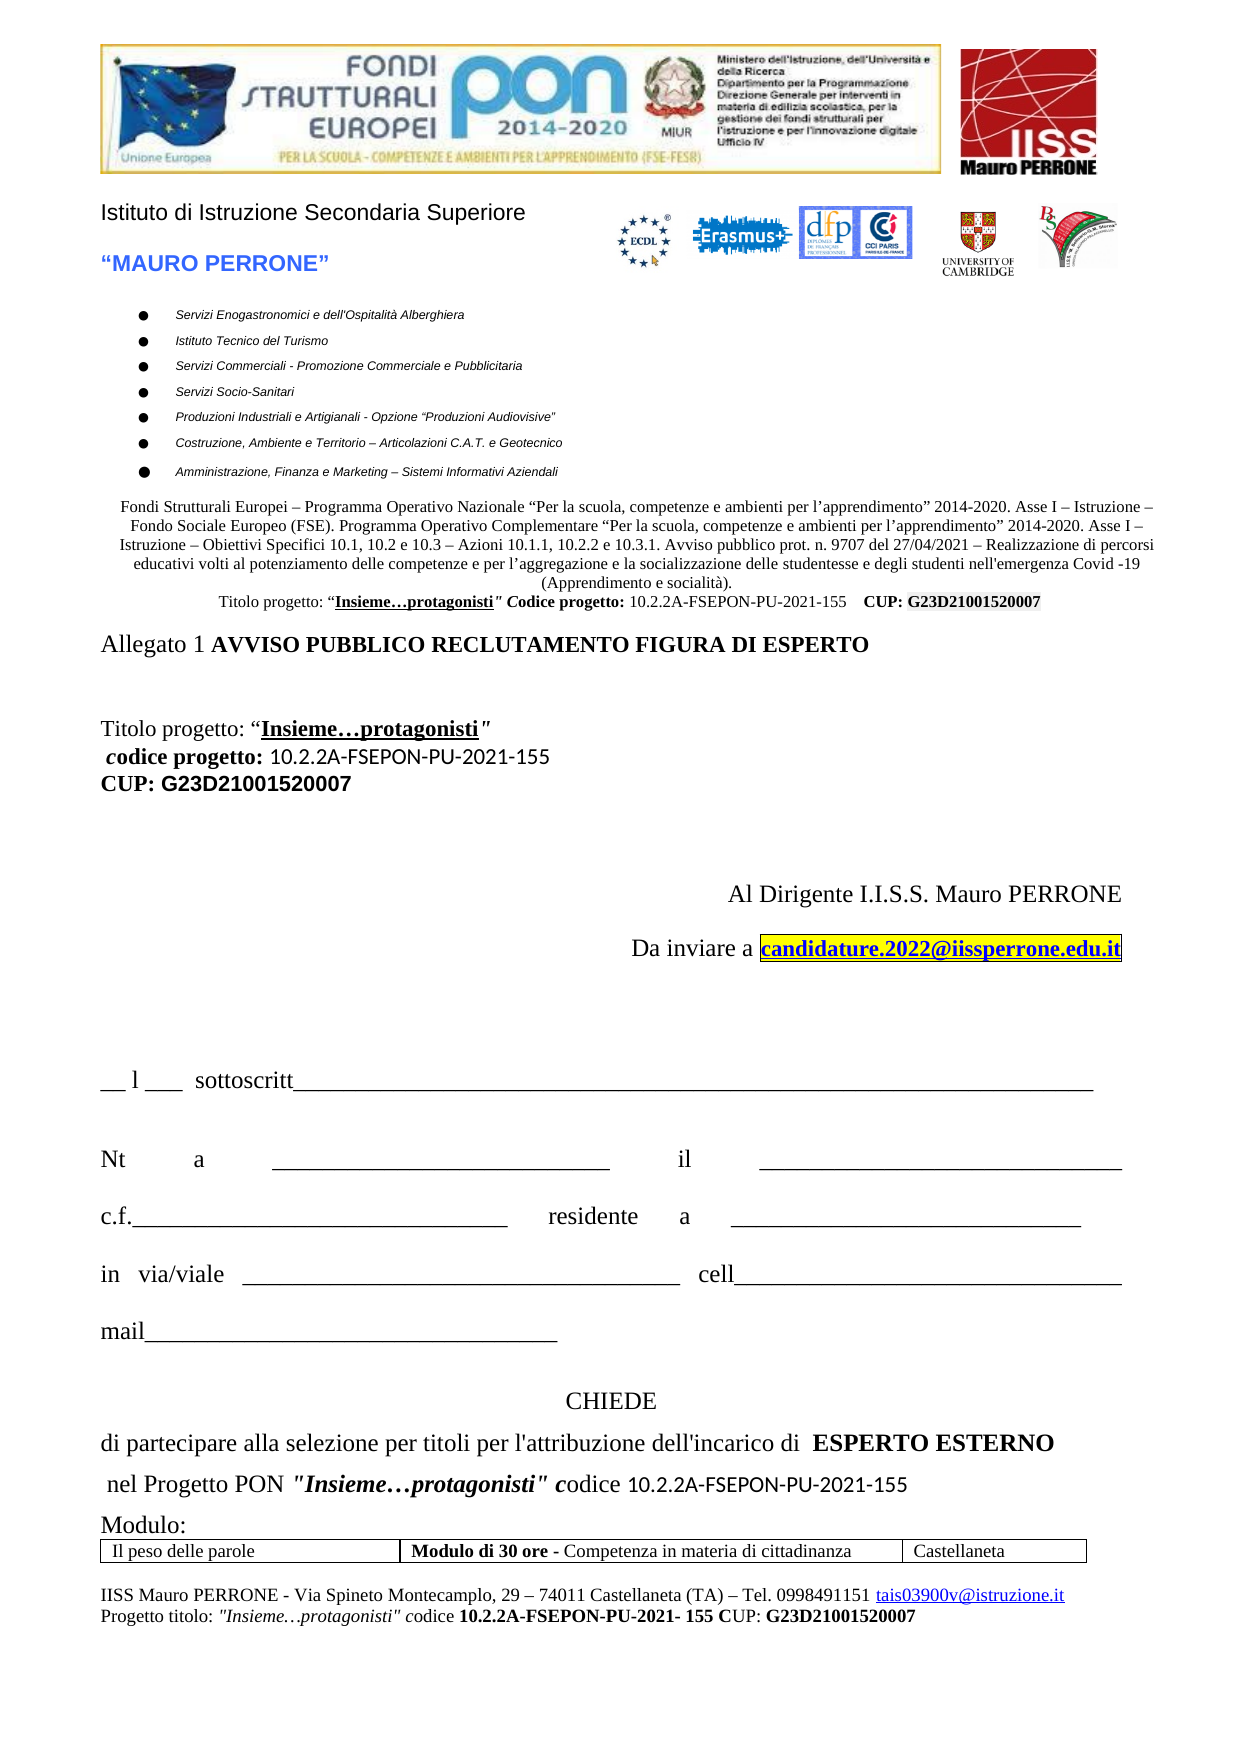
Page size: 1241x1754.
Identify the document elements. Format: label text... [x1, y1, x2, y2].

table_header Castellaneta [903, 1540, 1086, 1562]
text CUP: G23D21001520007 [100, 770, 1122, 796]
text di partecipare alla selezione per titoli per l'attribuzione dell'incarico di ESPERTO ESTERNO [100, 1428, 1169, 1456]
picture [960, 49, 1098, 110]
text Da inviare a candidature.2022@iissperrone.edu.it [100, 933, 1121, 962]
text nel Progetto PON "Insieme…protagonisti" codice 10.2.2A-FSEPON-PU-2021-155 [100, 1469, 1169, 1498]
text Nt a ___________________________ il _____________________________ c.f.______________________________ residente a ____________________________ in via/viale ___________________________________ cell_______________________________ mail_________________________________ [100, 1144, 1122, 1345]
text Modulo: [100, 1510, 1122, 1539]
text CHIEDE [100, 1386, 1122, 1415]
table_header Il peso delle parole [101, 1540, 399, 1562]
text __ l ___ sottoscritt________________________________________________________________ [100, 1066, 1122, 1094]
text Allegato 1 AVVISO PUBBLICO RECLUTAMENTO FIGURA DI ESPERTO [100, 110, 1122, 658]
picture [100, 44, 942, 174]
table_header Modulo di 30 ore - Competenza in materia di cittadinanza [401, 1540, 902, 1562]
text codice progetto: 10.2.2A-FSEPON-PU-2021-155 [100, 742, 1122, 770]
text Titolo progetto: “Insieme…protagonisti" [100, 715, 1122, 742]
text Al Dirigente I.I.S.S. Mauro PERRONE [100, 879, 1122, 907]
